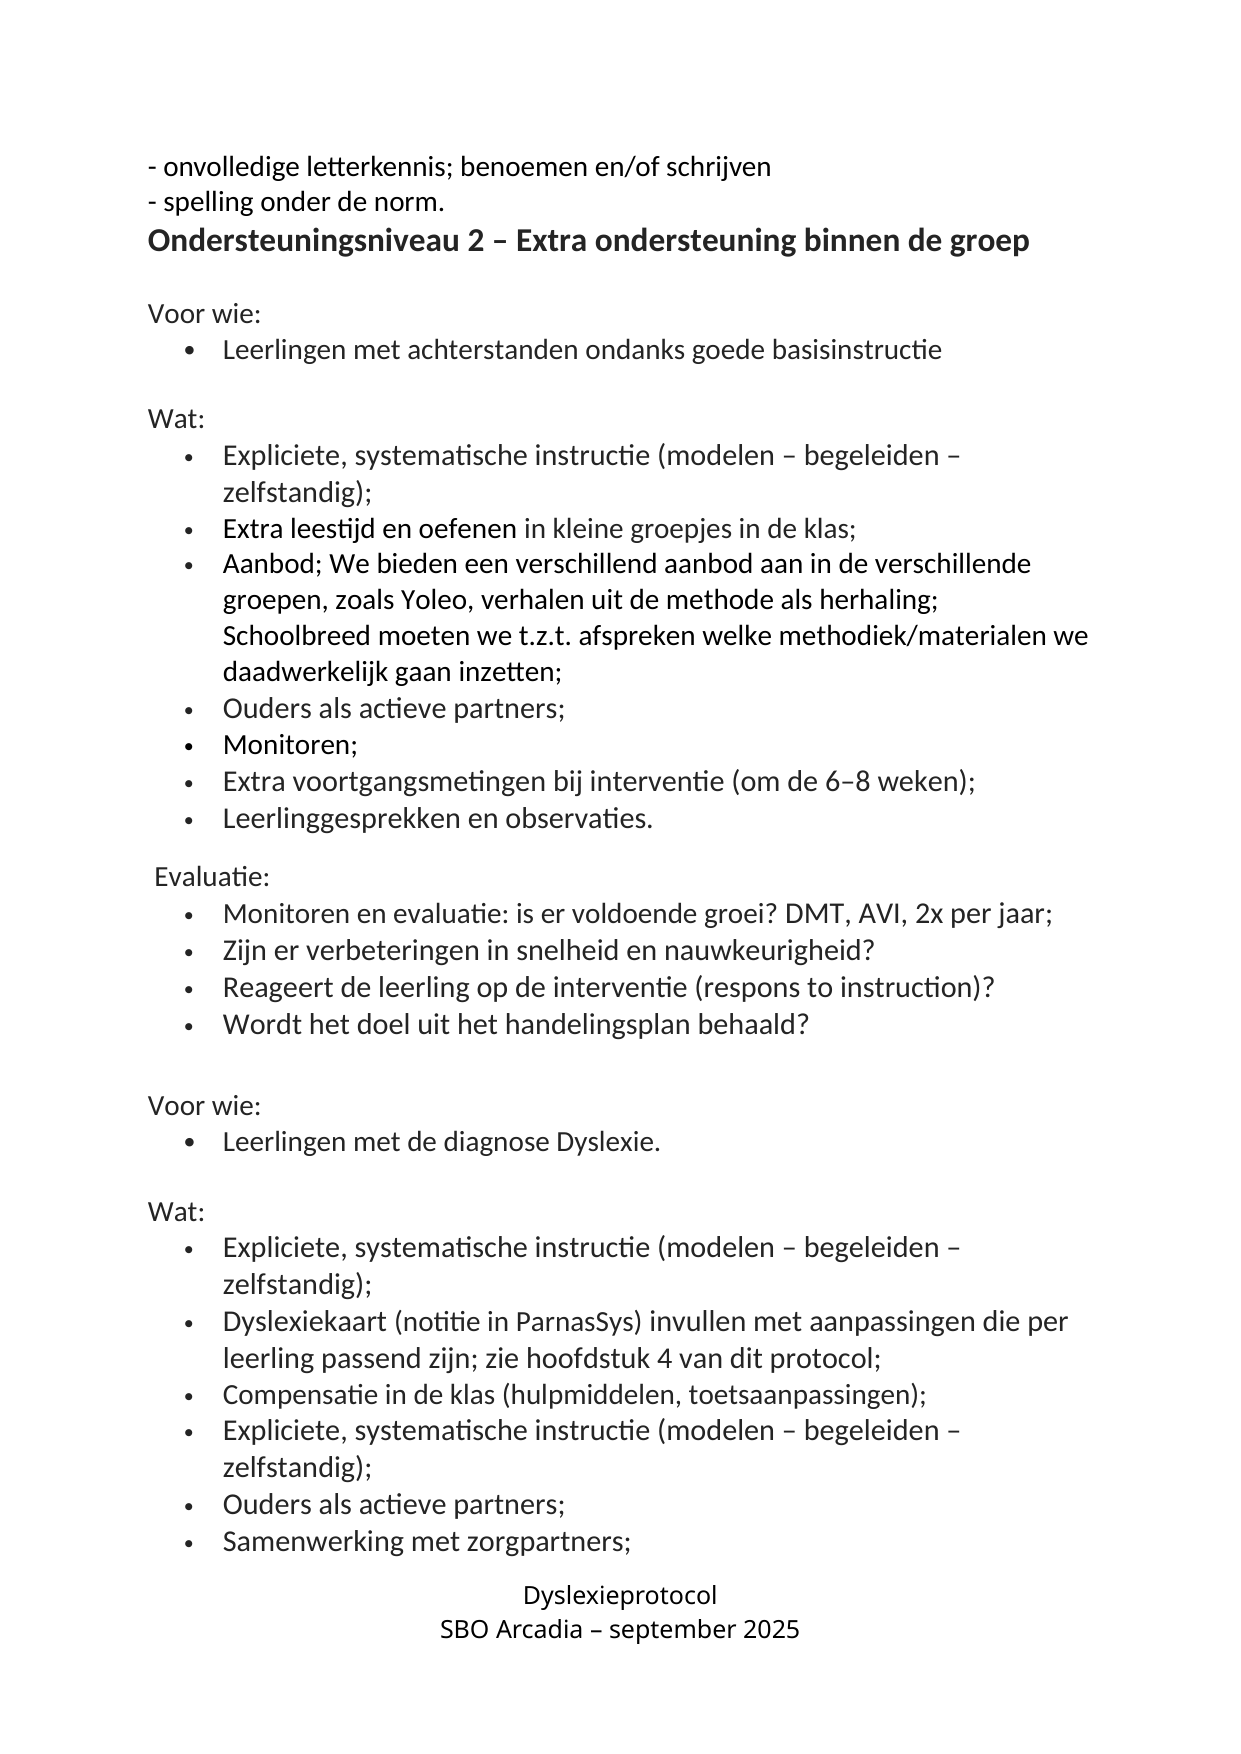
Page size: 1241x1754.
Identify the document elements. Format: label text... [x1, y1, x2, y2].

list Dyslexiekaart (notitie in ParnasSys) invullen met aanpassingen die per leerling passend zijn; zie hoofdstuk 4 van dit protocol; [185, 1302, 1093, 1376]
list Leerlingen met de diagnose Dyslexie. [185, 1123, 1093, 1193]
text Wat: [148, 401, 1093, 436]
list Reageert de leerling op de interventie (respons to instruction)? [185, 968, 1093, 1005]
list Expliciete, systematische instructie (modelen – begeleiden – zelfstandig); [185, 1411, 1093, 1485]
list Ouders als actieve partners; [185, 689, 1093, 726]
list Leerlingen met achterstanden ondanks goede basisinstructie [185, 331, 1093, 401]
list Aanbod; We bieden een verschillend aanbod aan in de verschillende groepen, zoals Yoleo, verhalen uit de methode als herhaling; Schoolbreed moeten we t.z.t. afspreken welke methodiek/materialen we daadwerkelijk gaan inzetten; [185, 546, 1093, 689]
list Samenwerking met zorgpartners; [185, 1522, 1093, 1559]
list Monitoren; [185, 726, 1093, 762]
list Ouders als actieve partners; [185, 1485, 1093, 1522]
text Evaluatie: [148, 858, 1093, 894]
text Voor wie: [148, 295, 1093, 331]
text Ondersteuningsniveau 2 – Extra ondersteuning binnen de groep [148, 219, 1093, 259]
list Zijn er verbeteringen in snelheid en nauwkeurigheid? [185, 931, 1093, 968]
list Extra voortgangsmetingen bij interventie (om de 6–8 weken); [185, 762, 1093, 799]
list Monitoren en evaluatie: is er voldoende groei? DMT, AVI, 2x per jaar; [185, 894, 1093, 931]
text Wat: [148, 1193, 1093, 1228]
list Expliciete, systematische instructie (modelen – begeleiden – zelfstandig); [185, 1228, 1093, 1302]
list Compensatie in de klas (hulpmiddelen, toetsaanpassingen); [185, 1376, 1093, 1411]
list Extra leestijd en oefenen in kleine groepjes in de klas; [185, 510, 1093, 546]
list Wordt het doel uit het handelingsplan behaald? [185, 1005, 1093, 1042]
text Voor wie: [148, 1087, 1093, 1123]
list Leerlinggesprekken en observaties. [185, 799, 1093, 836]
list Expliciete, systematische instructie (modelen – begeleiden – zelfstandig); [185, 436, 1093, 510]
